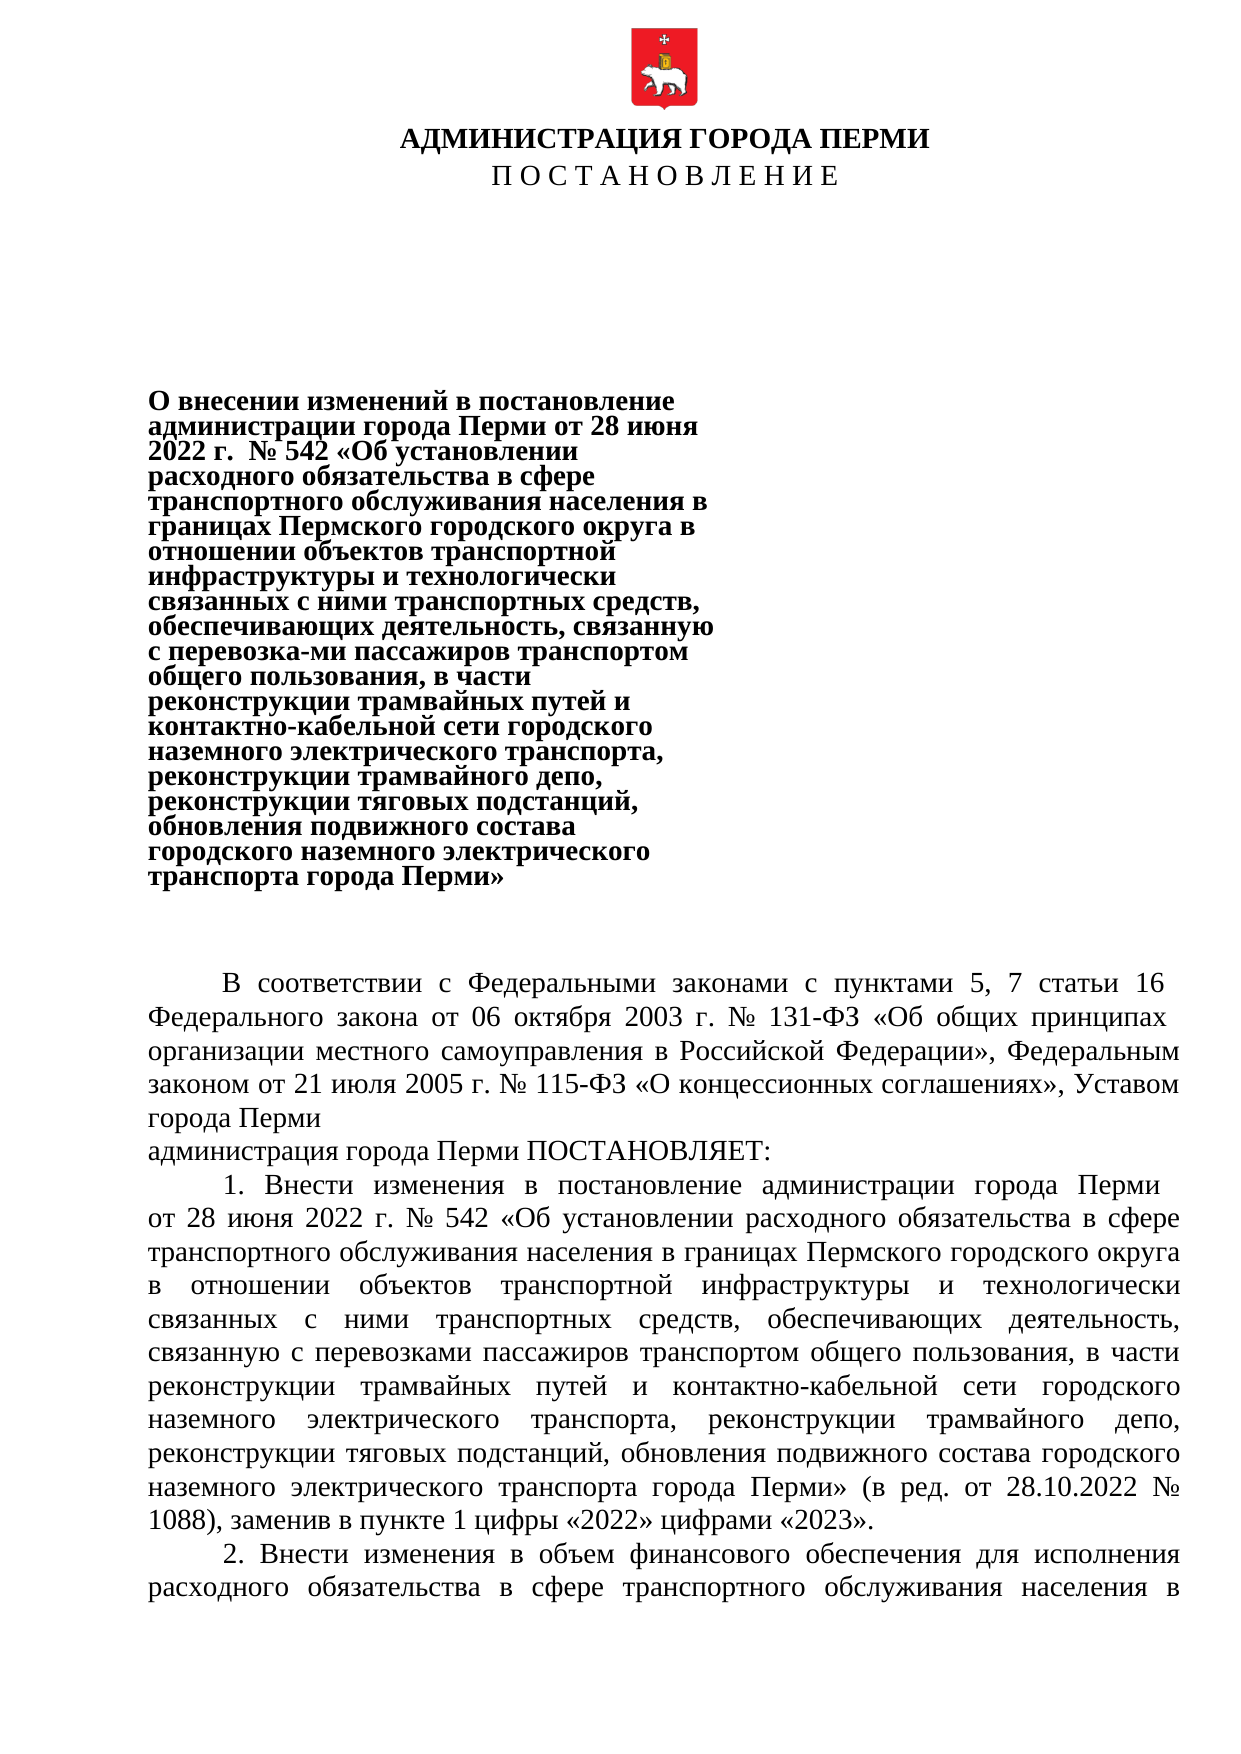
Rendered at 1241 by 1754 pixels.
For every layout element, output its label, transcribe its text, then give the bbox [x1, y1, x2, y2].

text администрация города Перми ПОСТАНОВЛЯЕТ: [148, 1133, 1181, 1167]
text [148, 1536, 1181, 1603]
text В соответствии с Федеральными законами с пунктами 5, 7 статьи 16 Федерального закона от 06 октября 2003 г. № 131-ФЗ «Об общих принципах организации местного самоуправления в Российской Федерации», Федеральным законом от 21 июля 2005 г. № 115-ФЗ «О концессионных соглашениях», Уставом города Перми [148, 966, 1181, 1133]
text 1. Внести изменения в постановление администрации города Перми от 28 июня 2022 г. № 542 «Об установлении расходного обязательства в сфере транспортного обслуживания населения в границах Пермского городского округа в отношении объектов транспортной инфраструктуры и технологически связанных с ними транспортных средств, обеспечивающих деятельность, связанную с перевозками пассажиров транспортом общего пользования, в части реконструкции трамвайных путей и контактно-кабельной сети городского наземного электрического транспорта, реконструкции трамвайного депо, реконструкции тяговых подстанций, обновления подвижного состава городского наземного электрического транспорта города Перми» (в ред. от 28.10.2022 № 1088), заменив в пункте 1 цифры «2022» цифрами «2023». [148, 1167, 1181, 1536]
text О внесении изменений в постановление администрации города Перми от 28 июня 2022 г. № 542 «Об установлении расходного обязательства в сфере транспортного обслуживания населения в границах Пермского городского округа в отношении объектов транспортной инфраструктуры и технологически связанных с ними транспортных средств, обеспечивающих деятельность, связанную с перевозка-ми пассажиров транспортом общего пользования, в части реконструкции трамвайных путей и контактно-кабельной сети городского наземного электрического транспорта, реконструкции трамвайного депо, реконструкции тяговых подстанций, обновления подвижного состава городского наземного электрического транспорта города Перми» [148, 391, 723, 891]
